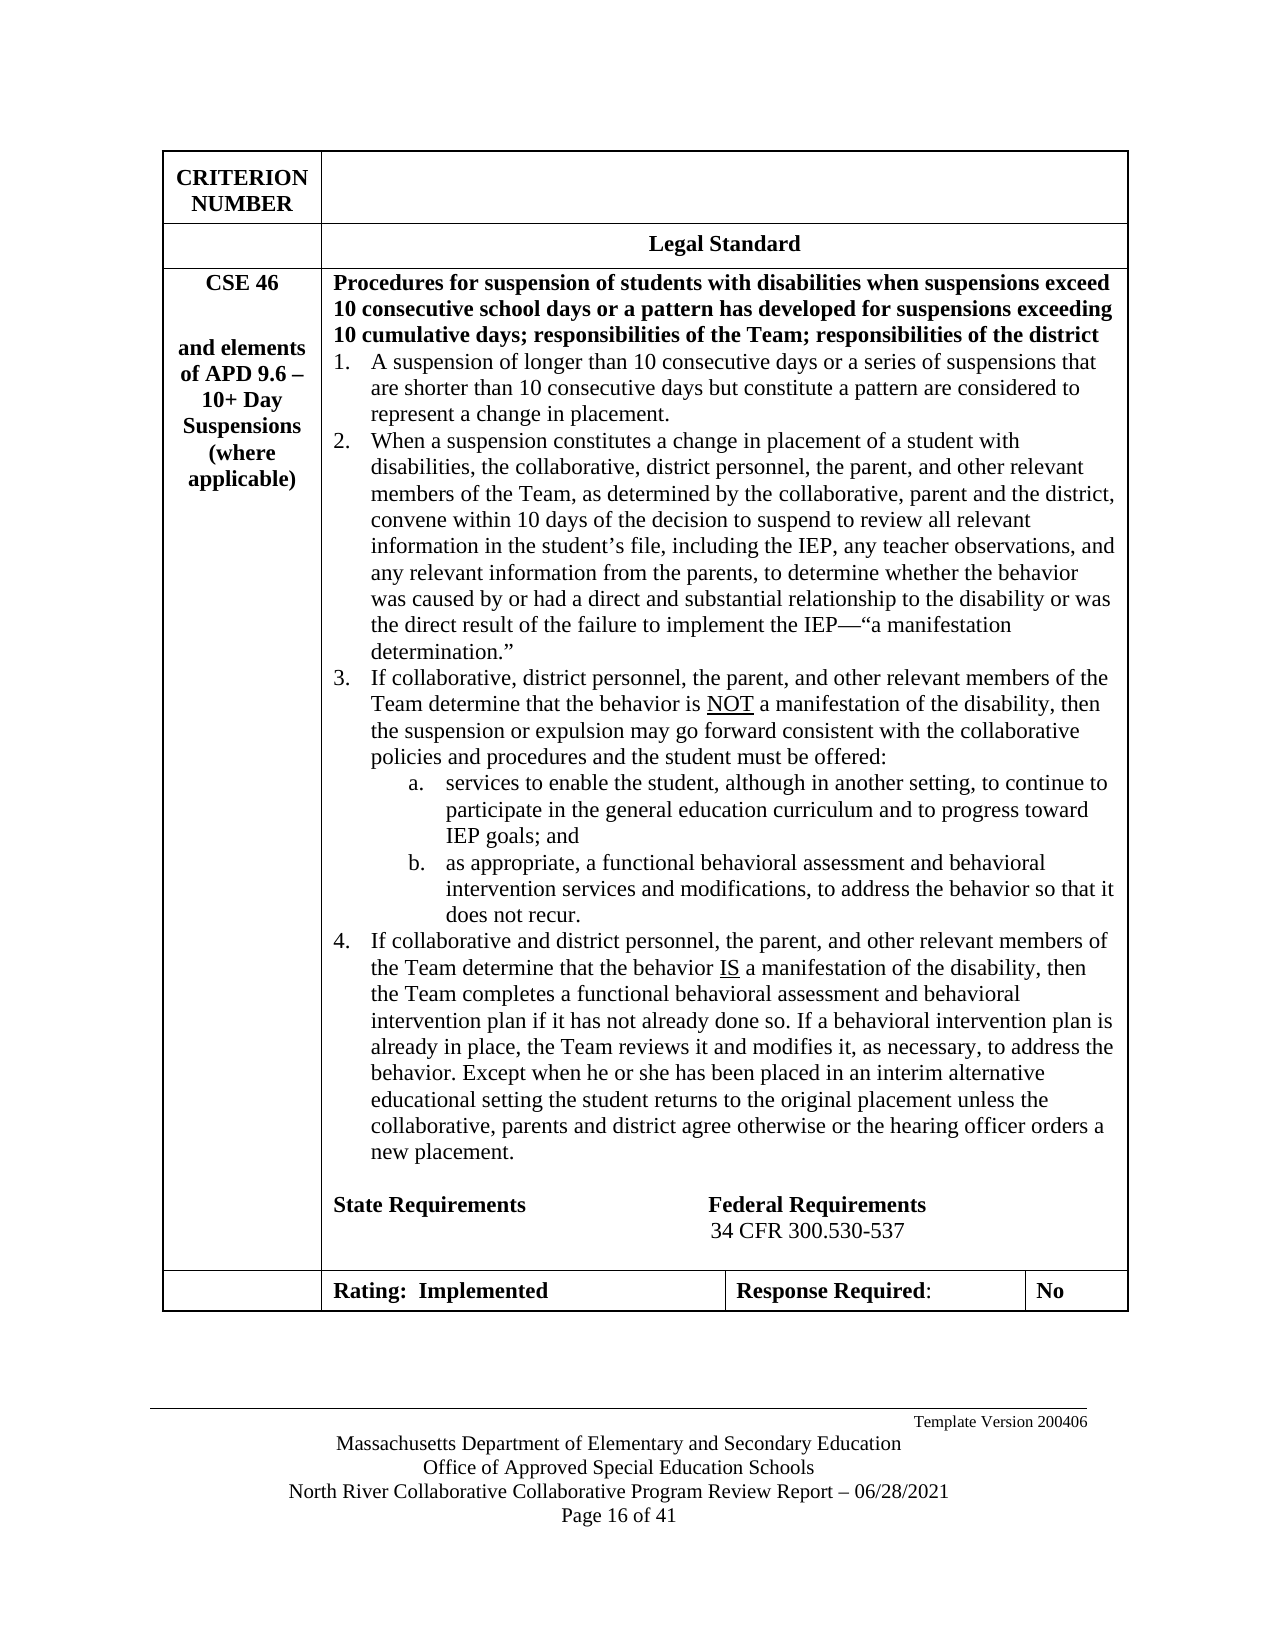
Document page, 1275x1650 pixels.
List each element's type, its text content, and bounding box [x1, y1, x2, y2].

table_cell Response Required: [726, 1271, 1025, 1310]
table_header CRITERION NUMBER [164, 152, 321, 223]
table_cell [164, 224, 321, 268]
table_cell Rating: Implemented [322, 1271, 725, 1310]
table_cell [164, 1271, 321, 1310]
table_cell Legal Standard [322, 224, 1127, 268]
table_cell No [1026, 1271, 1127, 1310]
table_cell Procedures for suspension of students with disabilities when suspensions exceed 10 consecutive school days or a pattern has developed for suspensions exceeding 10 cumulative days; responsibilities of the Team; responsibilities of the district A suspension of longer than 10 consecutive days or a series of suspensions that are shorter than 10 consecutive days but constitute a pattern are considered to represent a change in placement. When a suspension constitutes a change in placement of a student with disabilities, the collaborative, district personnel, the parent, and other relevant members of the Team, as determined by the collaborative, parent and the district, convene within 10 days of the decision to suspend to review all relevant information in the student’s file, including the IEP, any teacher observations, and any relevant information from the parents, to determine whether the behavior was caused by or had a direct and substantial relationship to the disability or was the direct result of the failure to implement the IEP—“a manifestation determination.” If collaborative, district personnel, the parent, and other relevant members of the Team determine that the behavior is NOT a manifestation of the disability, then the suspension or expulsion may go forward consistent with the collaborative policies and procedures and the student must be offered: services to enable the student, although in another setting, to continue to participate in the general education curriculum and to progress toward IEP goals; and as appropriate, a functional behavioral assessment and behavioral intervention services and modifications, to address the behavior so that it does not recur. If collaborative and district personnel, the parent, and other relevant members of the Team determine that the behavior IS a manifestation of the disability, then the Team completes a functional behavioral assessment and behavioral intervention plan if it has not already done so. If a behavioral intervention plan is already in place, the Team reviews it and modifies it, as necessary, to address the behavior. Except when he or she has been placed in an interim alternative educational setting the student returns to the original placement unless the collaborative, parents and district agree otherwise or the hearing officer orders a new placement. State Requirements Federal Requirements 34 CFR 300.530-537 [322, 269, 1127, 1270]
table_cell CSE 46 and elements of APD 9.6 – 10+ Day Suspensions (where applicable) [164, 269, 321, 1270]
table_header [322, 152, 1127, 223]
